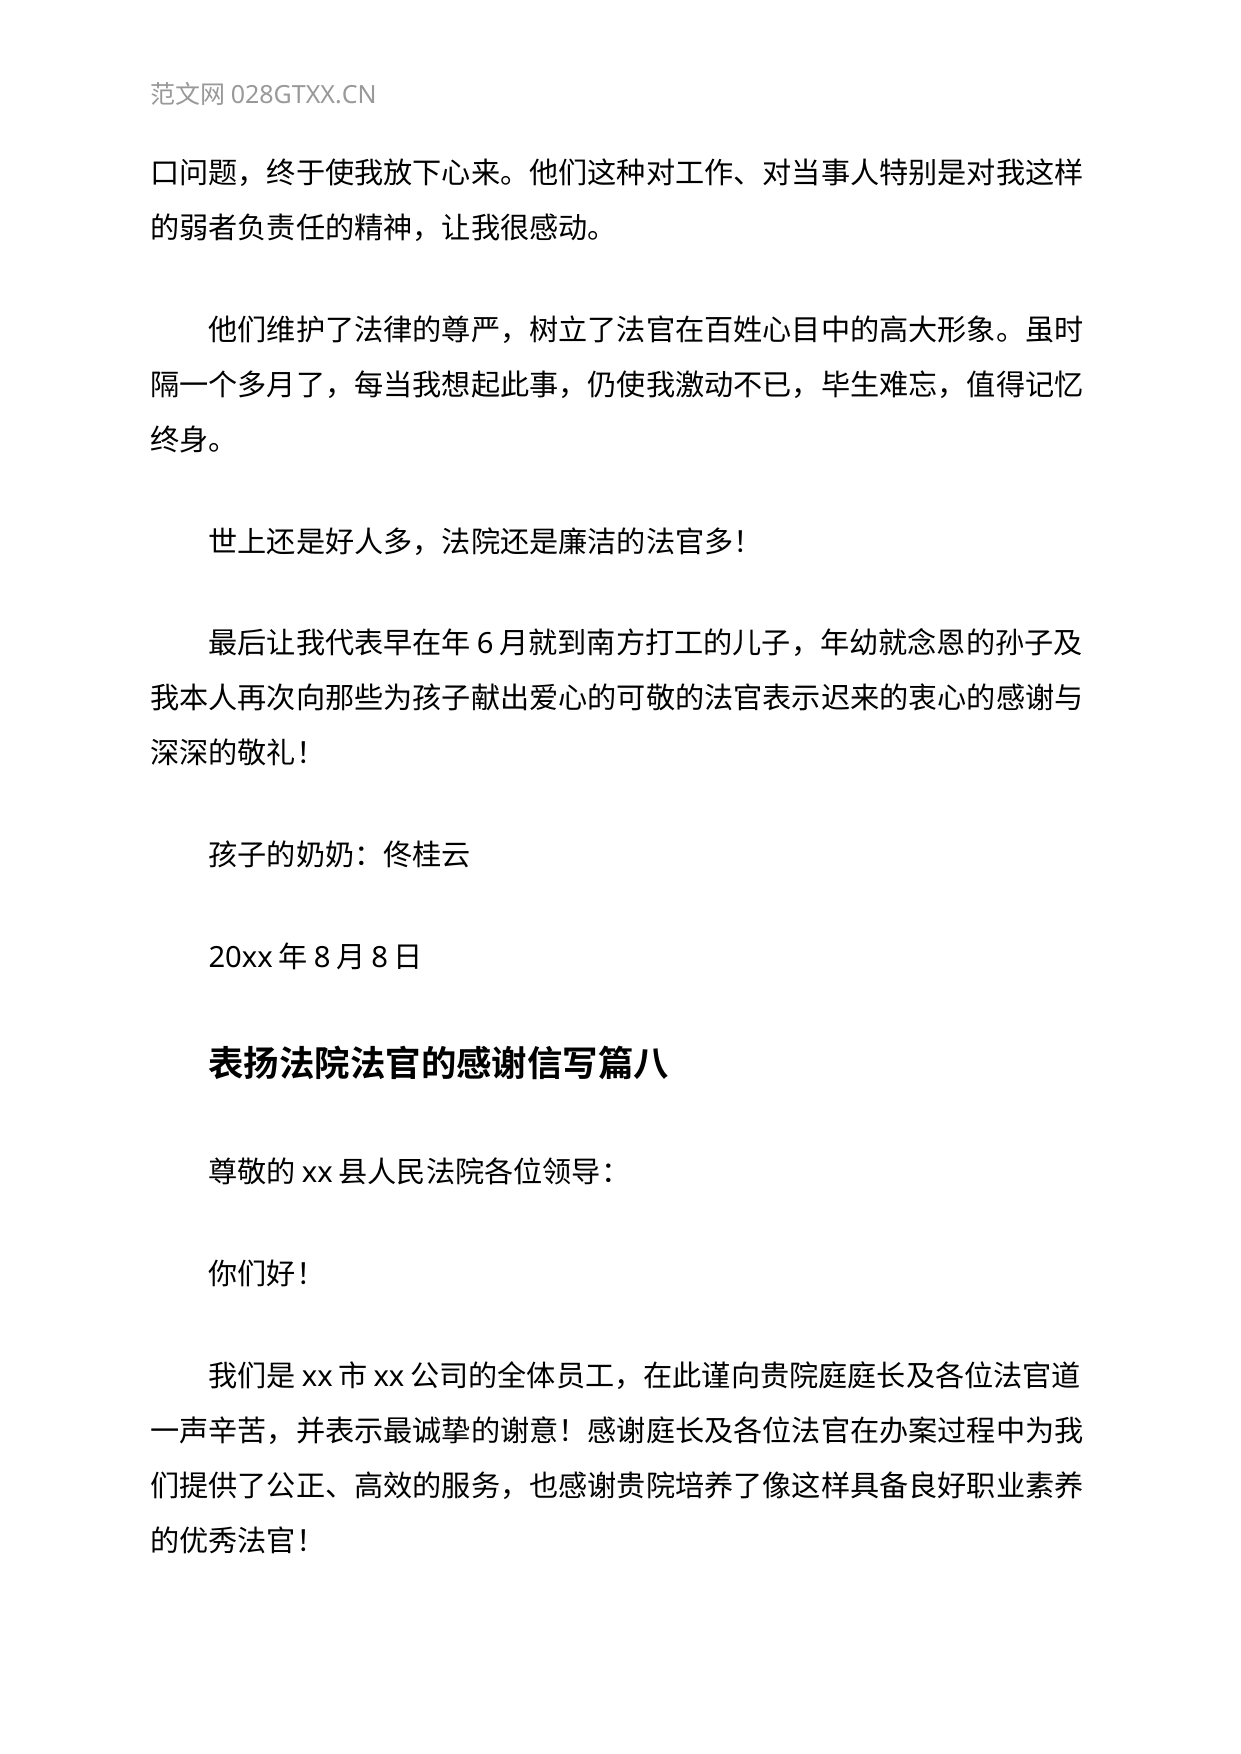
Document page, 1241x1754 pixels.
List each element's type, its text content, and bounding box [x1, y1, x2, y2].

text 孩子的奶奶：佟桂云 [150, 832, 1090, 874]
text 世上还是好人多，法院还是廉洁的法官多！ [150, 518, 1090, 561]
text 20xx年8月8日 [150, 933, 1090, 976]
text 他们维护了法律的尊严，树立了法官在百姓心目中的高大形象。虽时隔一个多月了，每当我想起此事，仍使我激动不已，毕生难忘，值得记忆终身。 [150, 307, 1090, 459]
text 我们是xx市xx公司的全体员工，在此谨向贵院庭庭长及各位法官道一声辛苦，并表示最诚挚的谢意！感谢庭长及各位法官在办案过程中为我们提供了公正、高效的服务，也感谢贵院培养了像这样具备良好职业素养的优秀法官！ [150, 1353, 1090, 1560]
text 尊敬的xx县人民法院各位领导： [150, 1149, 1090, 1191]
text 最后让我代表早在年6月就到南方打工的儿子，年幼就念恩的孙子及我本人再次向那些为孩子献出爱心的可敬的法官表示迟来的衷心的感谢与深深的敬礼！ [150, 620, 1090, 772]
text 表扬法院法官的感谢信写篇八 [150, 1035, 1090, 1087]
text 你们好！ [150, 1251, 1090, 1293]
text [150, 150, 1090, 247]
